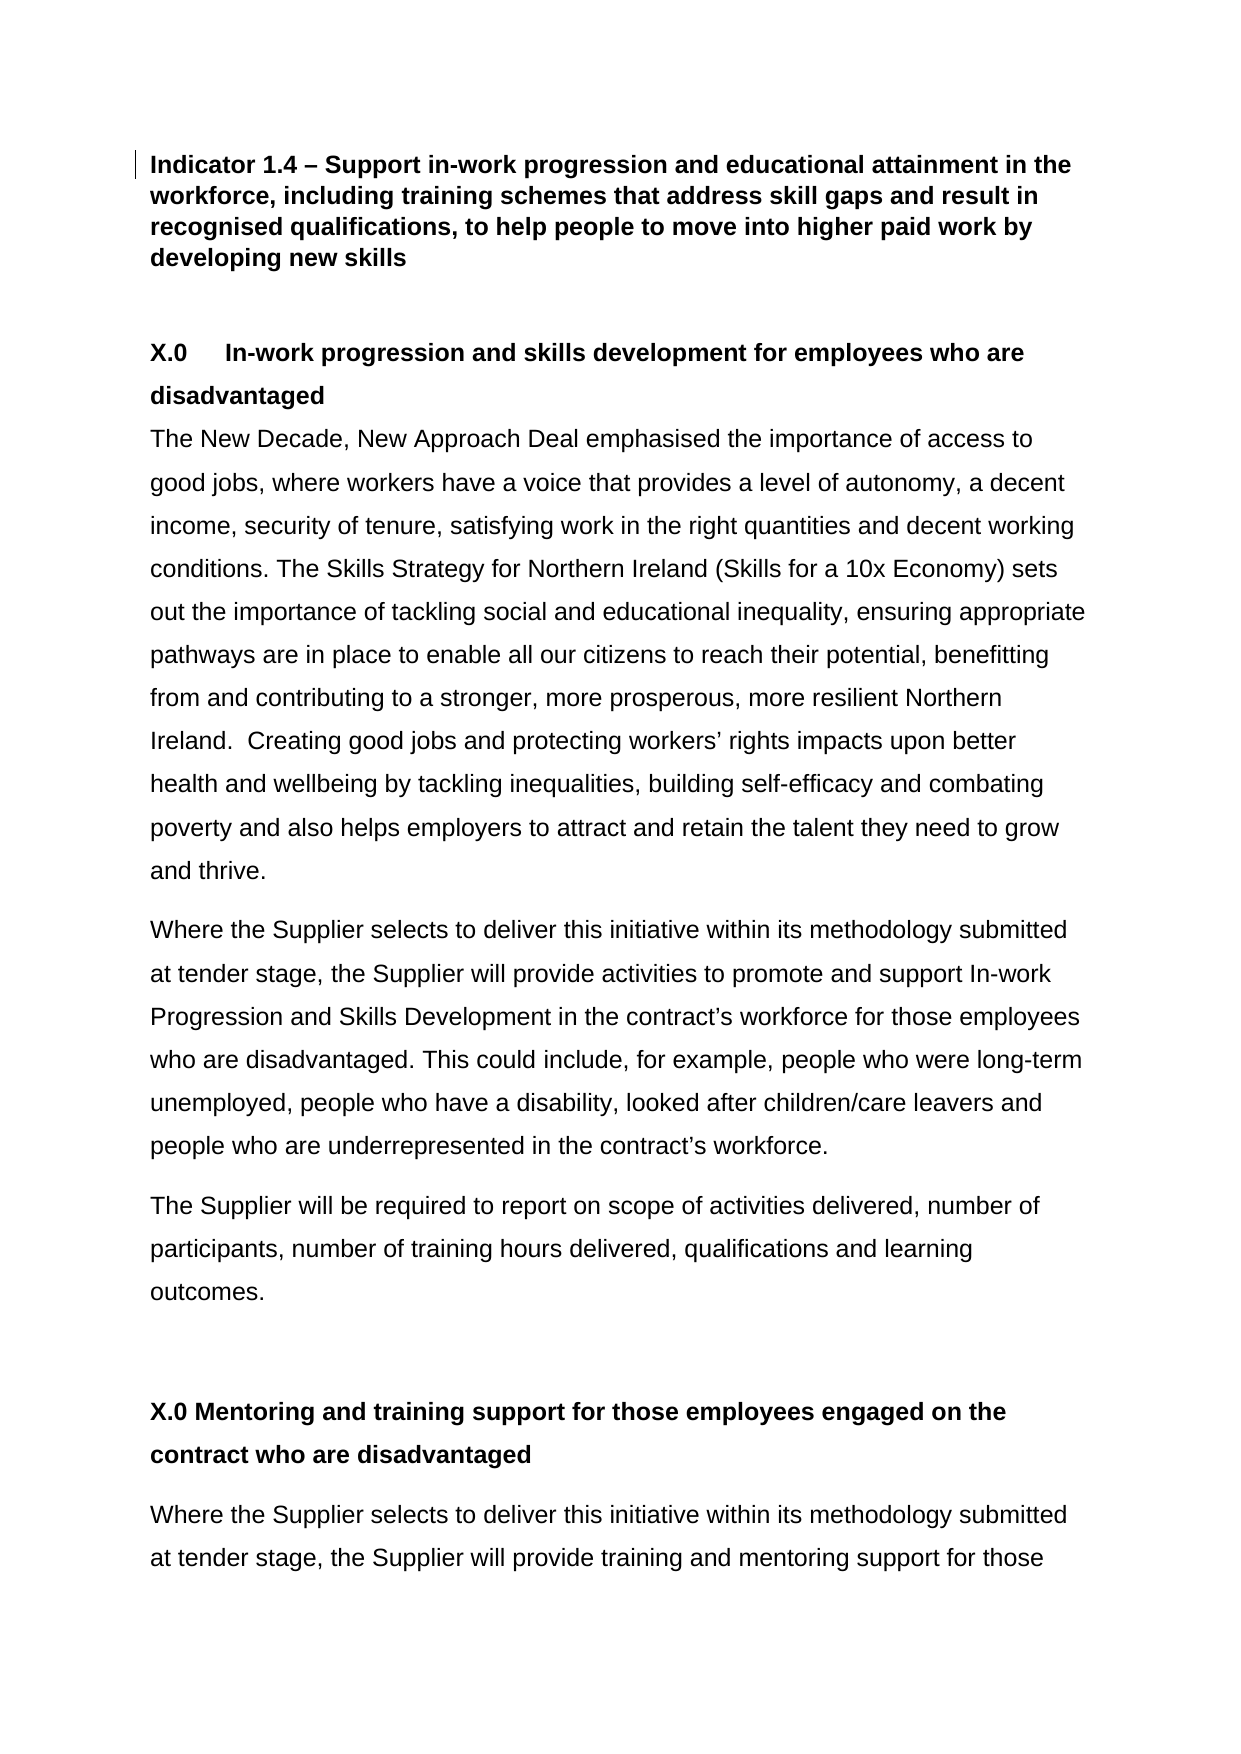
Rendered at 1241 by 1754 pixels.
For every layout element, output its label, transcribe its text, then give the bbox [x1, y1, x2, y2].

text The New Decade, New Approach Deal emphasised the importance of access to good jobs, where workers have a voice that provides a level of autonomy, a decent income, security of tenure, satisfying work in the right quantities and decent working conditions. The Skills Strategy for Northern Ireland (Skills for a 10x Economy) sets out the importance of tackling social and educational inequality, ensuring appropriate pathways are in place to enable all our citizens to reach their potential, benefitting from and contributing to a stronger, more prosperous, more resilient Northern Ireland. Creating good jobs and protecting workers’ rights impacts upon better health and wellbeing by tackling inequalities, building self-efficacy and combating poverty and also helps employers to attract and retain the talent they need to grow and thrive. [150, 424, 1090, 884]
subtitle X.0 In-work progression and skills development for employees who are disadvantaged [150, 338, 1090, 410]
text The Supplier will be required to report on scope of activities delivered, number of participants, number of training hours delivered, qualifications and learning outcomes. [150, 1191, 1090, 1306]
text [150, 1499, 1090, 1571]
text X.0 Mentoring and training support for those employees engaged on the contract who are disadvantaged [150, 1397, 1090, 1468]
text Indicator 1.4 – Support in-work progression and educational attainment in the workforce, including training schemes that address skill gaps and result in recognised qualifications, to help people to move into higher paid work by developing new skills [150, 150, 1090, 272]
text Where the Supplier selects to deliver this initiative within its methodology submitted at tender stage, the Supplier will provide activities to promote and support In-work Progression and Skills Development in the contract’s workforce for those employees who are disadvantaged. This could include, for example, people who were long-term unemployed, people who have a disability, looked after children/care leavers and people who are underrepresented in the contract’s workforce. [150, 915, 1090, 1160]
